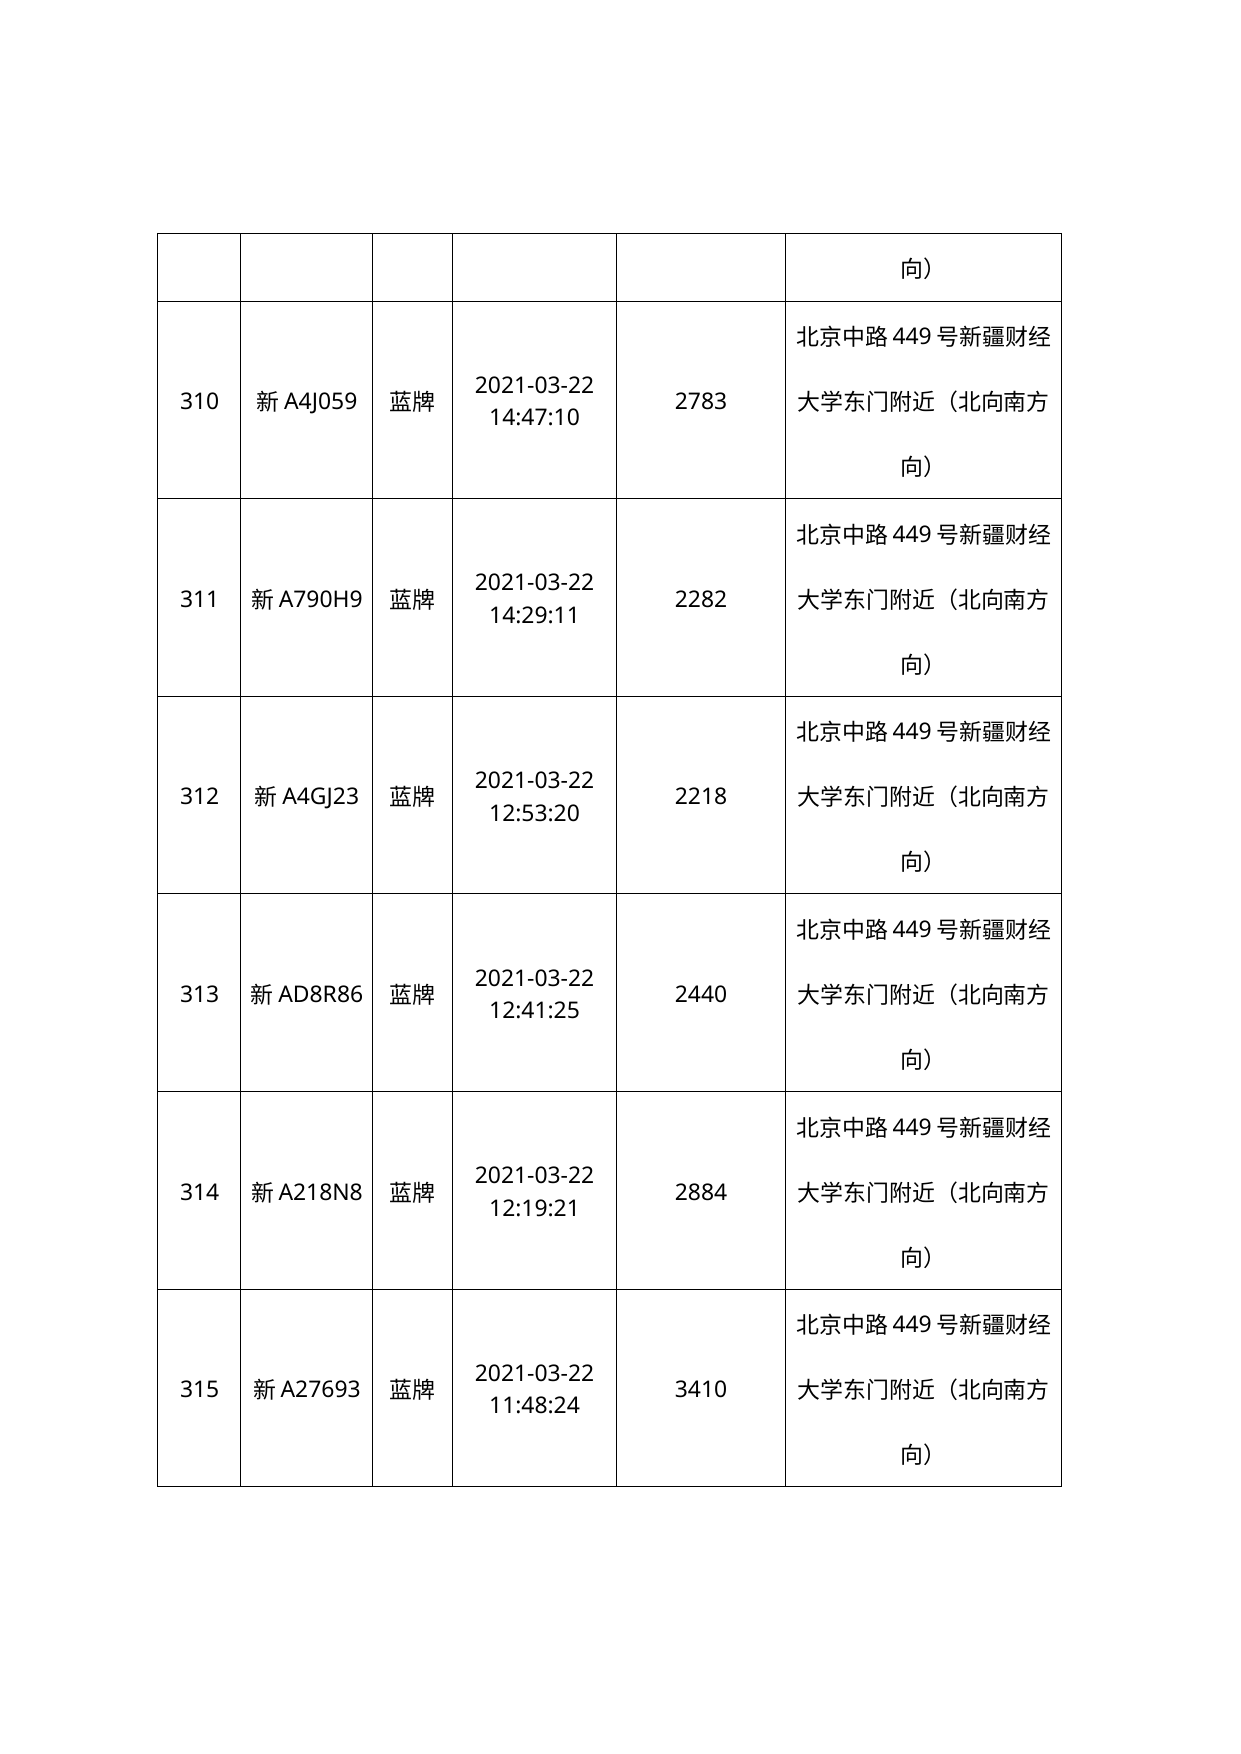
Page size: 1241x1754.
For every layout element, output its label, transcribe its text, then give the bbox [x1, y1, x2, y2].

table_cell 北京中路449号新疆财经大学东门附近（北向南方向） [786, 1157, 1061, 1353]
table_cell 新A3QT50 [241, 234, 372, 366]
table_cell 蓝牌 [373, 1157, 452, 1353]
table_cell 2021-03-22 11:48:24 [453, 1355, 616, 1486]
table_cell 蓝牌 [373, 959, 452, 1156]
table_cell 314 [158, 1157, 240, 1353]
table_cell 蓝牌 [373, 762, 452, 958]
table_cell 312 [158, 762, 240, 958]
table_cell 新A790H9 [241, 564, 372, 761]
table_cell 蓝牌 [373, 234, 452, 366]
table_cell 313 [158, 959, 240, 1156]
table_cell 新A218N8 [241, 1157, 372, 1353]
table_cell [786, 234, 1061, 366]
table_cell 蓝牌 [373, 367, 452, 563]
table_cell 北京中路449号新疆财经大学东门附近（北向南方向） [786, 564, 1061, 761]
table_cell 新A4GJ23 [241, 762, 372, 958]
table_cell 2282 [617, 564, 785, 761]
table_cell 新AD8R86 [241, 959, 372, 1156]
table_cell 2021-03-22 12:53:20 [453, 762, 616, 958]
table_cell 5215 [617, 234, 785, 366]
table_cell 蓝牌 [373, 1355, 452, 1486]
table_cell 315 [158, 1355, 240, 1486]
table_cell 北京中路449号新疆财经大学东门附近（北向南方向） [786, 959, 1061, 1156]
table_cell 2021-03-22 14:29:11 [453, 564, 616, 761]
table_cell 2440 [617, 959, 785, 1156]
table_cell 新A27693 [241, 1355, 372, 1486]
table_cell 310 [158, 367, 240, 563]
table_cell 2783 [617, 367, 785, 563]
table_cell 北京中路449号新疆财经大学东门附近（北向南方向） [786, 367, 1061, 563]
table_cell 北京中路449号新疆财经大学东门附近（北向南方向） [786, 762, 1061, 958]
table_cell 3410 [617, 1355, 785, 1486]
table_cell 2021-03-22 14:47:10 [453, 367, 616, 563]
table_cell 2021-03-22 12:41:25 [453, 959, 616, 1156]
table_cell 2218 [617, 762, 785, 958]
table_cell 2021-03-22 16:06:05 [453, 234, 616, 366]
table_cell 新A4J059 [241, 367, 372, 563]
table_cell 蓝牌 [373, 564, 452, 761]
table_cell 2884 [617, 1157, 785, 1353]
table_cell 2021-03-22 12:19:21 [453, 1157, 616, 1353]
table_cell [786, 1355, 1061, 1486]
table_cell 309 [158, 234, 240, 366]
table_cell 311 [158, 564, 240, 761]
